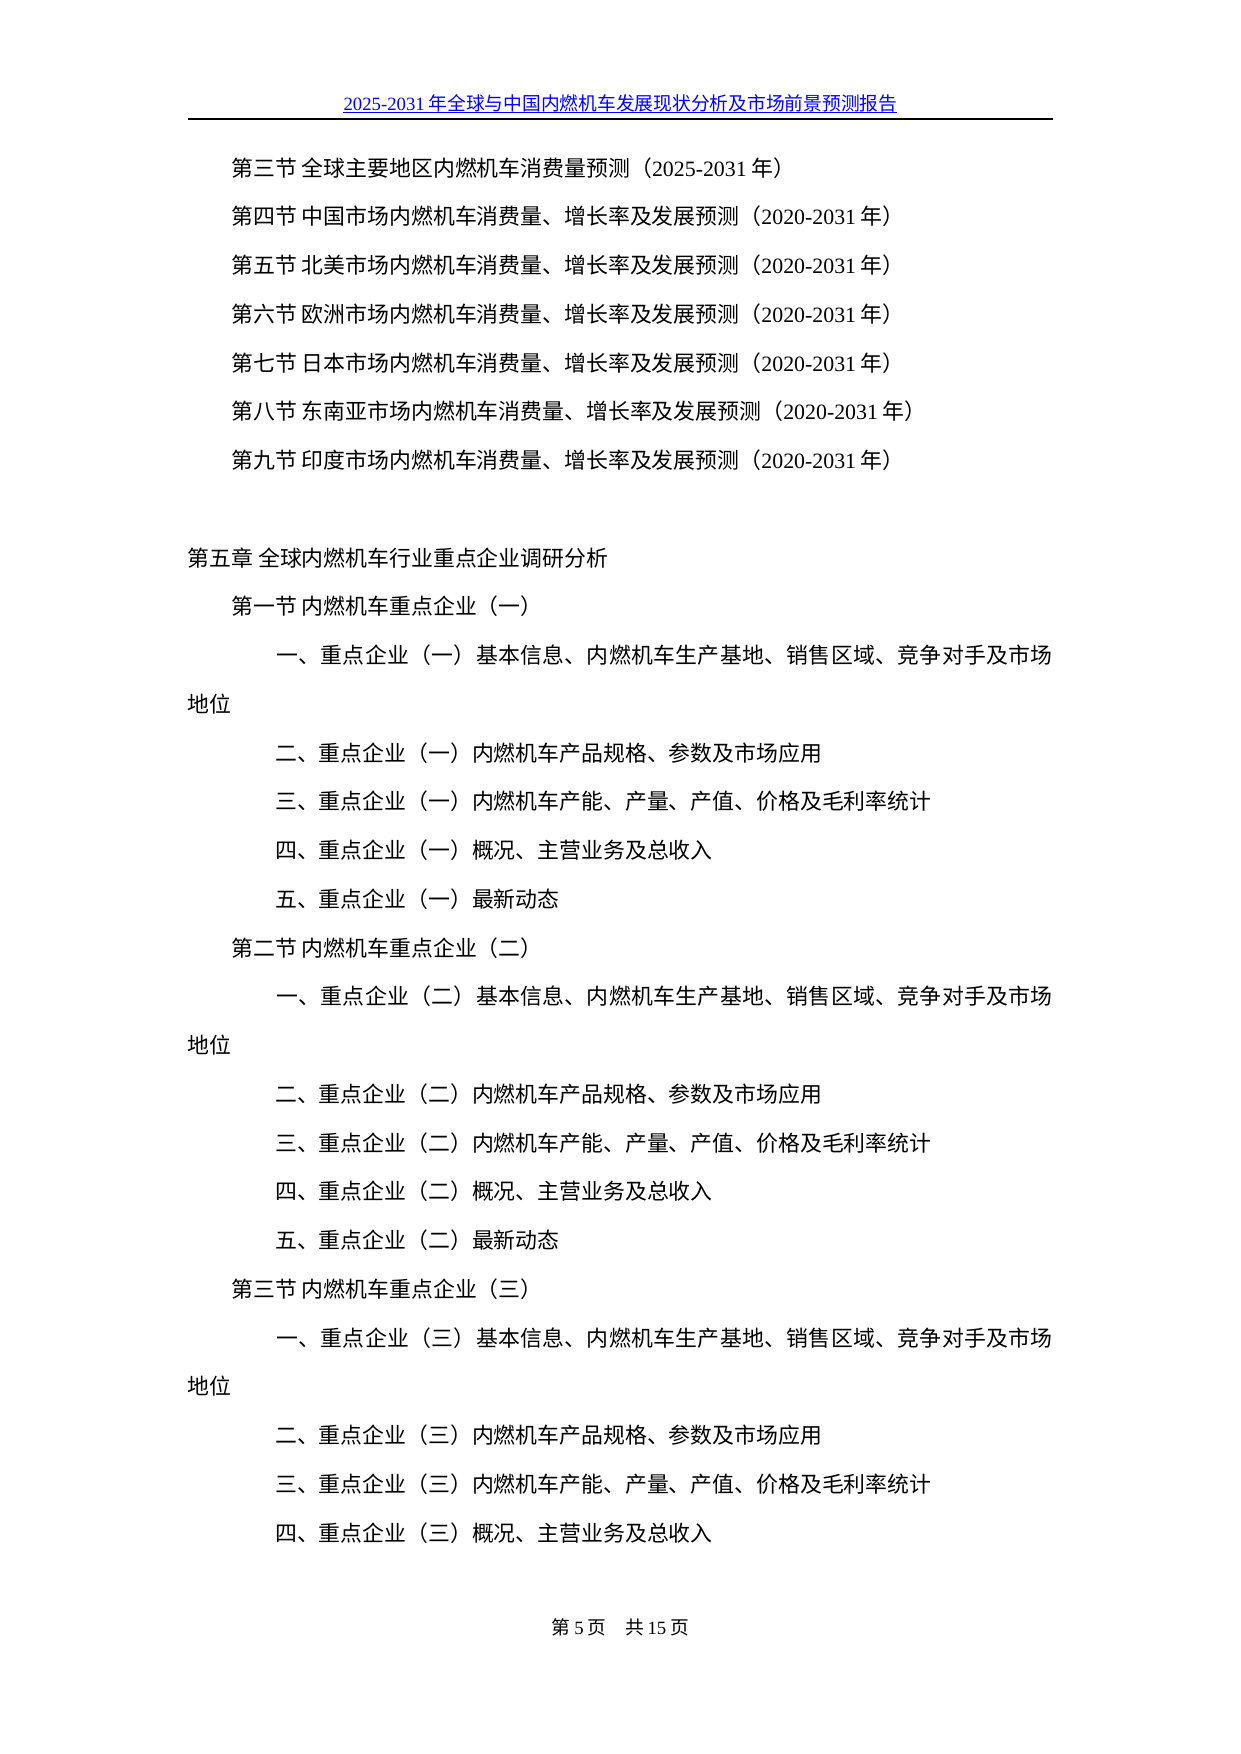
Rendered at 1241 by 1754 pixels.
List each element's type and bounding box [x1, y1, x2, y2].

text [187, 150, 1053, 1548]
